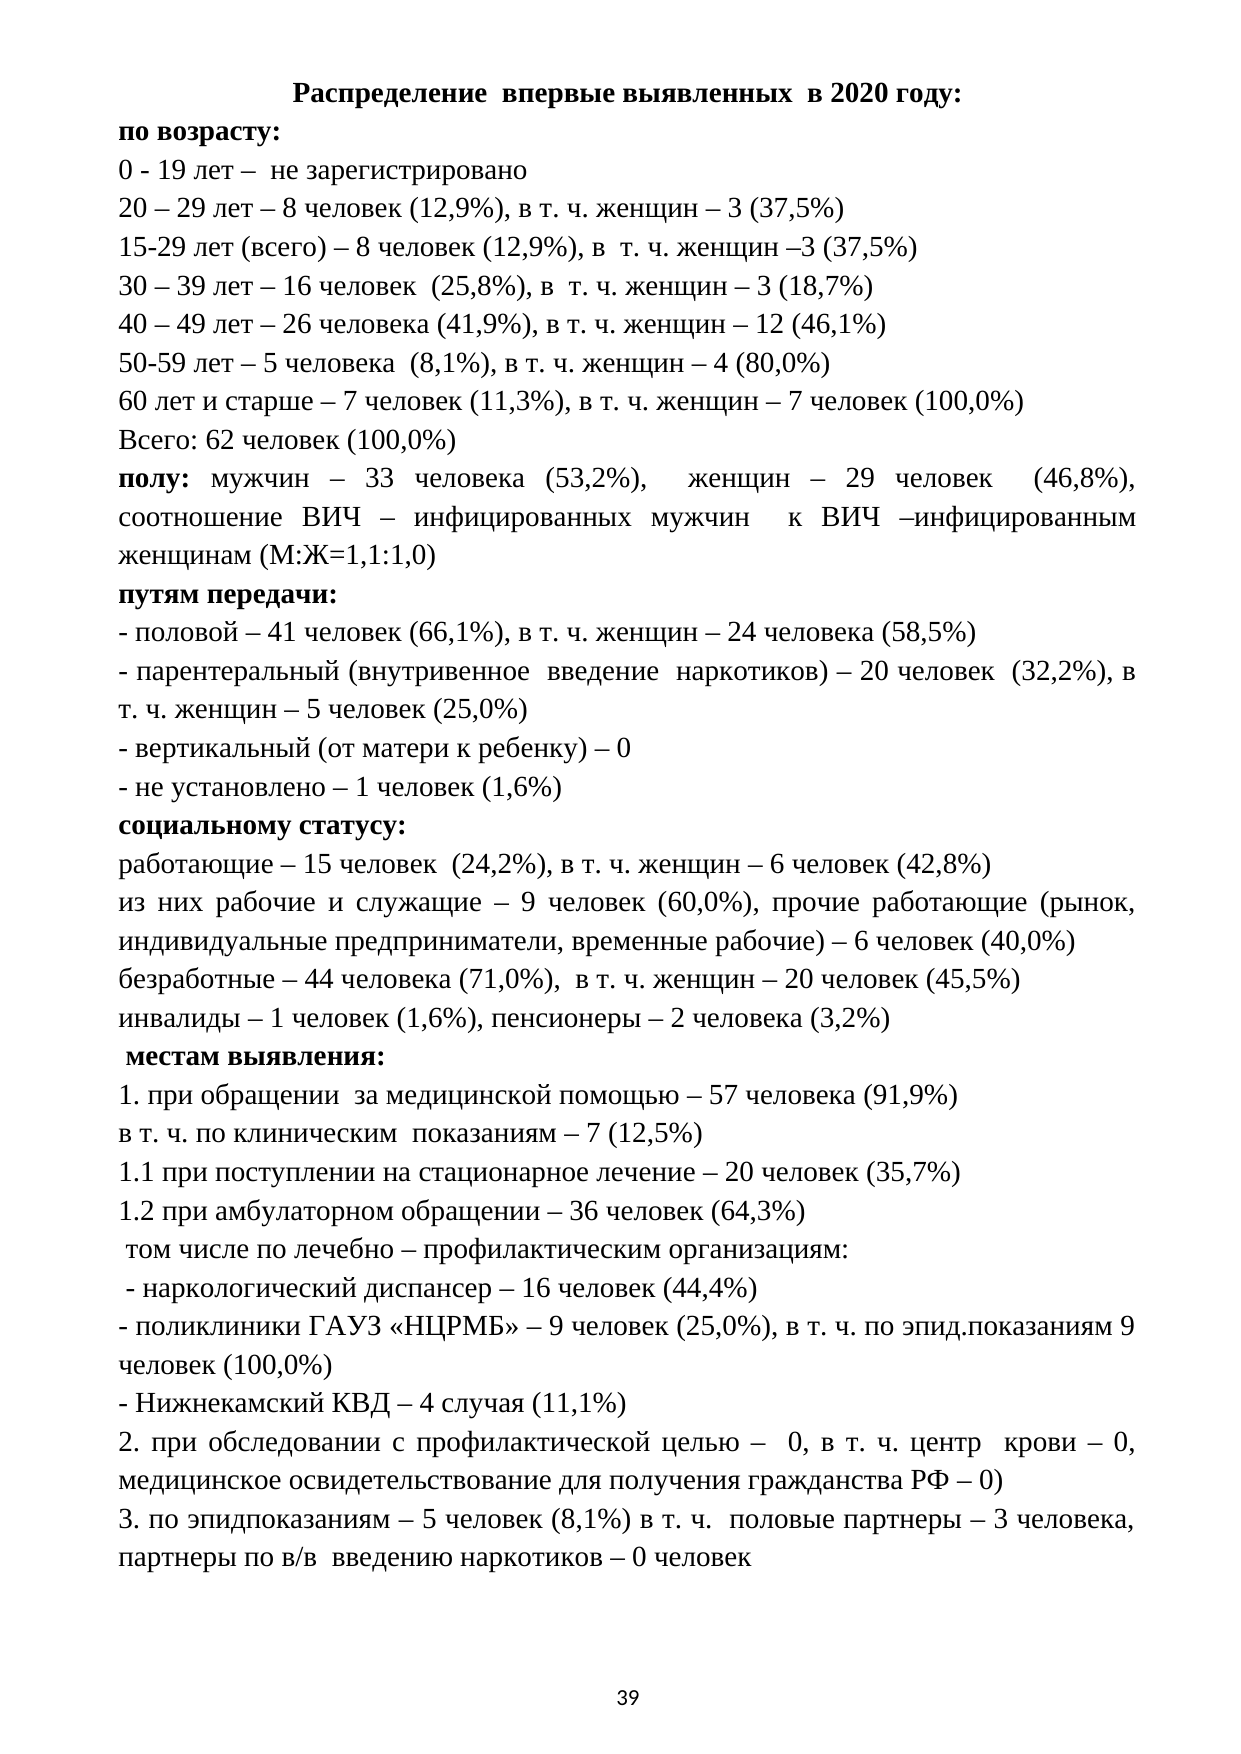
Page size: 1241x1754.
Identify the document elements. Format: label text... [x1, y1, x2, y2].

text - поликлиники ГАУЗ «НЦРМБ» – 9 человек (25,0%), в т. ч. по эпид.показаниям 9 человек (100,0%) [118, 1308, 1137, 1380]
text Распределение впервые выявленных в 2020 году: [118, 75, 1137, 108]
text - парентеральный (внутривенное введение наркотиков) – 20 человек (32,2%), в т. ч. женщин – 5 человек (25,0%) [118, 653, 1137, 725]
text социальному статусу: [118, 807, 1137, 841]
text 30 – 39 лет – 16 человек (25,8%), в т. ч. женщин – 3 (18,7%) [118, 268, 1137, 301]
text 50-59 лет – 5 человека (8,1%), в т. ч. женщин – 4 (80,0%) [118, 345, 1137, 378]
text работающие – 15 человек (24,2%), в т. ч. женщин – 6 человек (42,8%) [118, 846, 1137, 879]
text 20 – 29 лет – 8 человек (12,9%), в т. ч. женщин – 3 (37,5%) [118, 191, 1137, 224]
text 1.2 при амбулаторном обращении – 36 человек (64,3%) [118, 1193, 1137, 1226]
text том числе по лечебно – профилактическим организациям: [118, 1231, 1137, 1265]
text 1. при обращении за медицинской помощью – 57 человека (91,9%) [118, 1077, 1137, 1111]
text по возрасту: [118, 113, 1137, 147]
text - половой – 41 человек (66,1%), в т. ч. женщин – 24 человека (58,5%) [118, 614, 1137, 648]
text инвалиды – 1 человек (1,6%), пенсионеры – 2 человека (3,2%) [118, 1000, 1137, 1033]
text 1.1 при поступлении на стационарное лечение – 20 человек (35,7%) [118, 1154, 1137, 1188]
text - не установлено – 1 человек (1,6%) [118, 769, 1137, 802]
text 0 - 19 лет – не зарегистрировано [118, 152, 1137, 186]
text полу: мужчин – 33 человека (53,2%), женщин – 29 человек (46,8%), соотношение ВИЧ – инфицированных мужчин к ВИЧ –инфицированным женщинам (М:Ж=1,1:1,0) [118, 460, 1137, 571]
text 15-29 лет (всего) – 8 человек (12,9%), в т. ч. женщин –3 (37,5%) [118, 229, 1137, 263]
text Всего: 62 человек (100,0%) [118, 422, 1137, 455]
text местам выявления: [118, 1038, 1137, 1072]
text 3. по эпидпоказаниям – 5 человек (8,1%) в т. ч. половые партнеры – 3 человека, партнеры по в/в введению наркотиков – 0 человек [118, 1501, 1137, 1573]
text путям передачи: [118, 576, 1137, 609]
text - вертикальный (от матери к ребенку) – 0 [118, 730, 1137, 764]
text 60 лет и старше – 7 человек (11,3%), в т. ч. женщин – 7 человек (100,0%) [118, 383, 1137, 417]
text безработные – 44 человека (71,0%), в т. ч. женщин – 20 человек (45,5%) [118, 961, 1137, 995]
text 40 – 49 лет – 26 человека (41,9%), в т. ч. женщин – 12 (46,1%) [118, 306, 1137, 340]
text в т. ч. по клиническим показаниям – 7 (12,5%) [118, 1116, 1137, 1149]
text из них рабочие и служащие – 9 человек (60,0%), прочие работающие (рынок, индивидуальные предприниматели, временные рабочие) – 6 человек (40,0%) [118, 884, 1137, 956]
text - Нижнекамский КВД – 4 случая (11,1%) [118, 1385, 1137, 1419]
text - наркологический диспансер – 16 человек (44,4%) [118, 1270, 1137, 1303]
text 2. при обследовании с профилактической целью – 0, в т. ч. центр крови – 0, медицинское освидетельствование для получения гражданства РФ – 0) [118, 1424, 1137, 1496]
